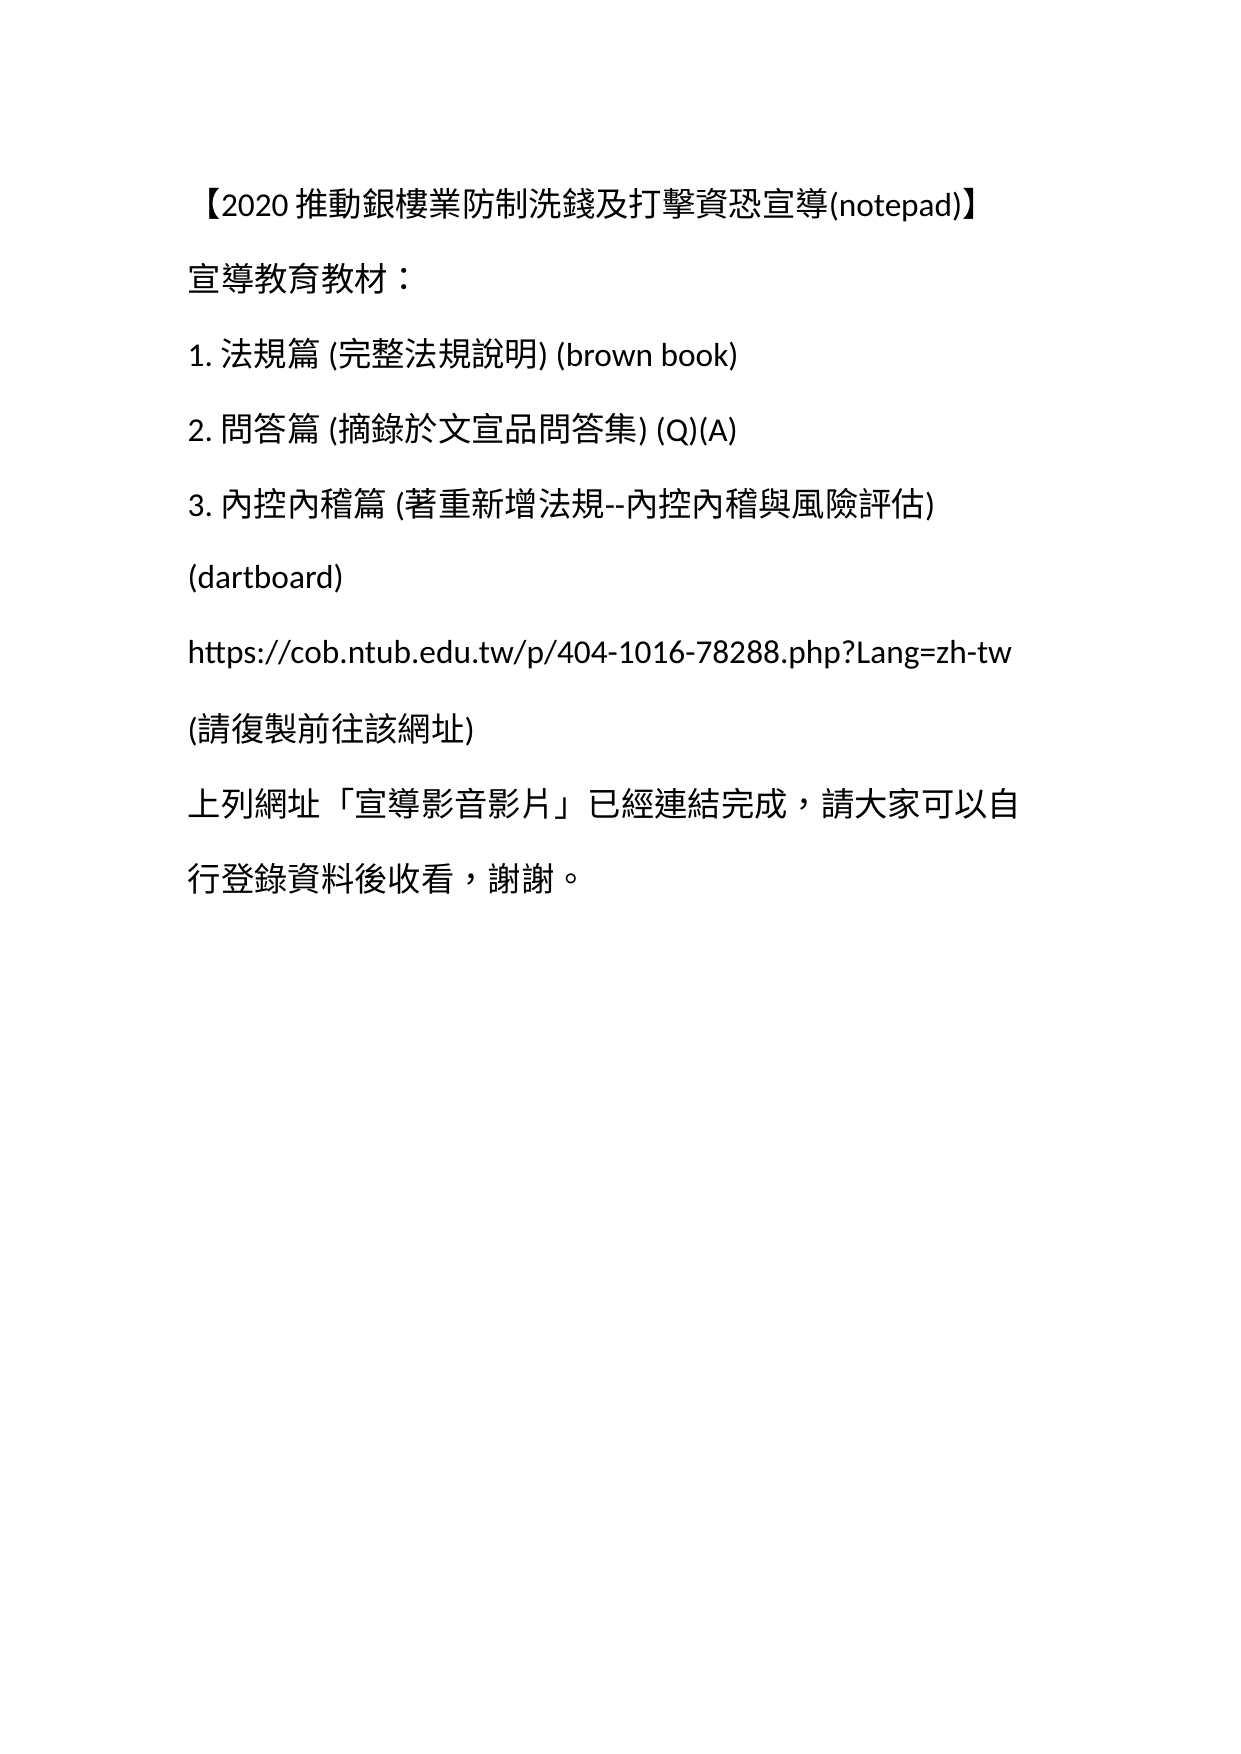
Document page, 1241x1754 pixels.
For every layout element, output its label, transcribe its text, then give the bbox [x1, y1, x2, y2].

text 宣導教育教材： [187, 239, 1053, 314]
text 【2020推動銀樓業防制洗錢及打擊資恐宣導(notepad)】 [187, 164, 1053, 239]
text 3. 內控內稽篇 (著重新增法規--內控內稽與風險評估)(dartboard) [187, 464, 1053, 614]
text 1. 法規篇 (完整法規說明) (brown book) [187, 314, 1053, 389]
text 上列網址「宣導影音影片」已經連結完成，請大家可以自行登錄資料後收看，謝謝。 [187, 764, 1053, 914]
text https://cob.ntub.edu.tw/p/404-1016-78288.php?Lang=zh-tw [187, 614, 1053, 689]
text 2. 問答篇 (摘錄於文宣品問答集) (Q)(A) [187, 389, 1053, 464]
text (請復製前往該網址) [187, 689, 1053, 764]
